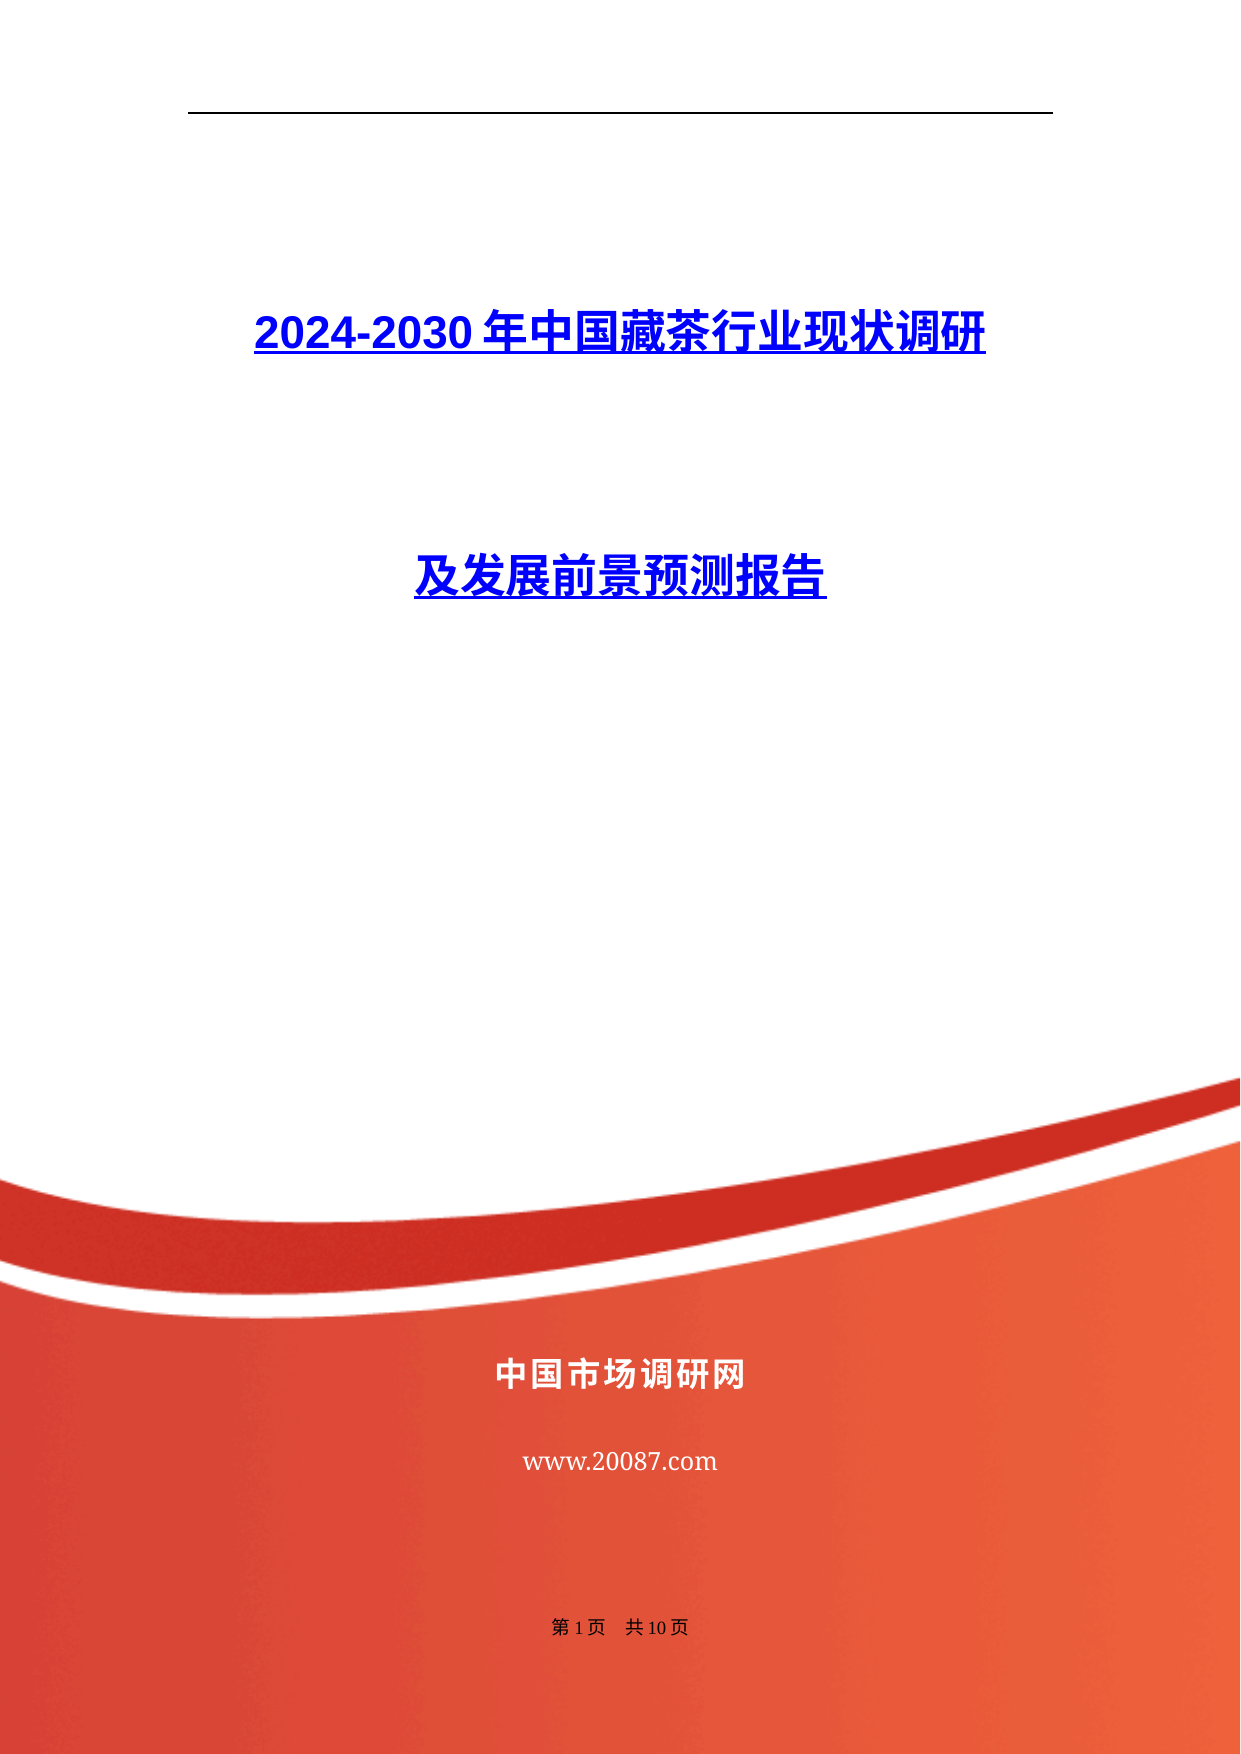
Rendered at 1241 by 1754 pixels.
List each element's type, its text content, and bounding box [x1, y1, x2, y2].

picture [0, 1006, 1241, 1754]
subtitle 中国市场调研网 [187, 1339, 1053, 1404]
table_header 2024-2030年中国藏茶行业现状调研及发展前景预测报告 [188, 207, 1053, 773]
text www.20087.com [187, 1428, 1053, 1493]
